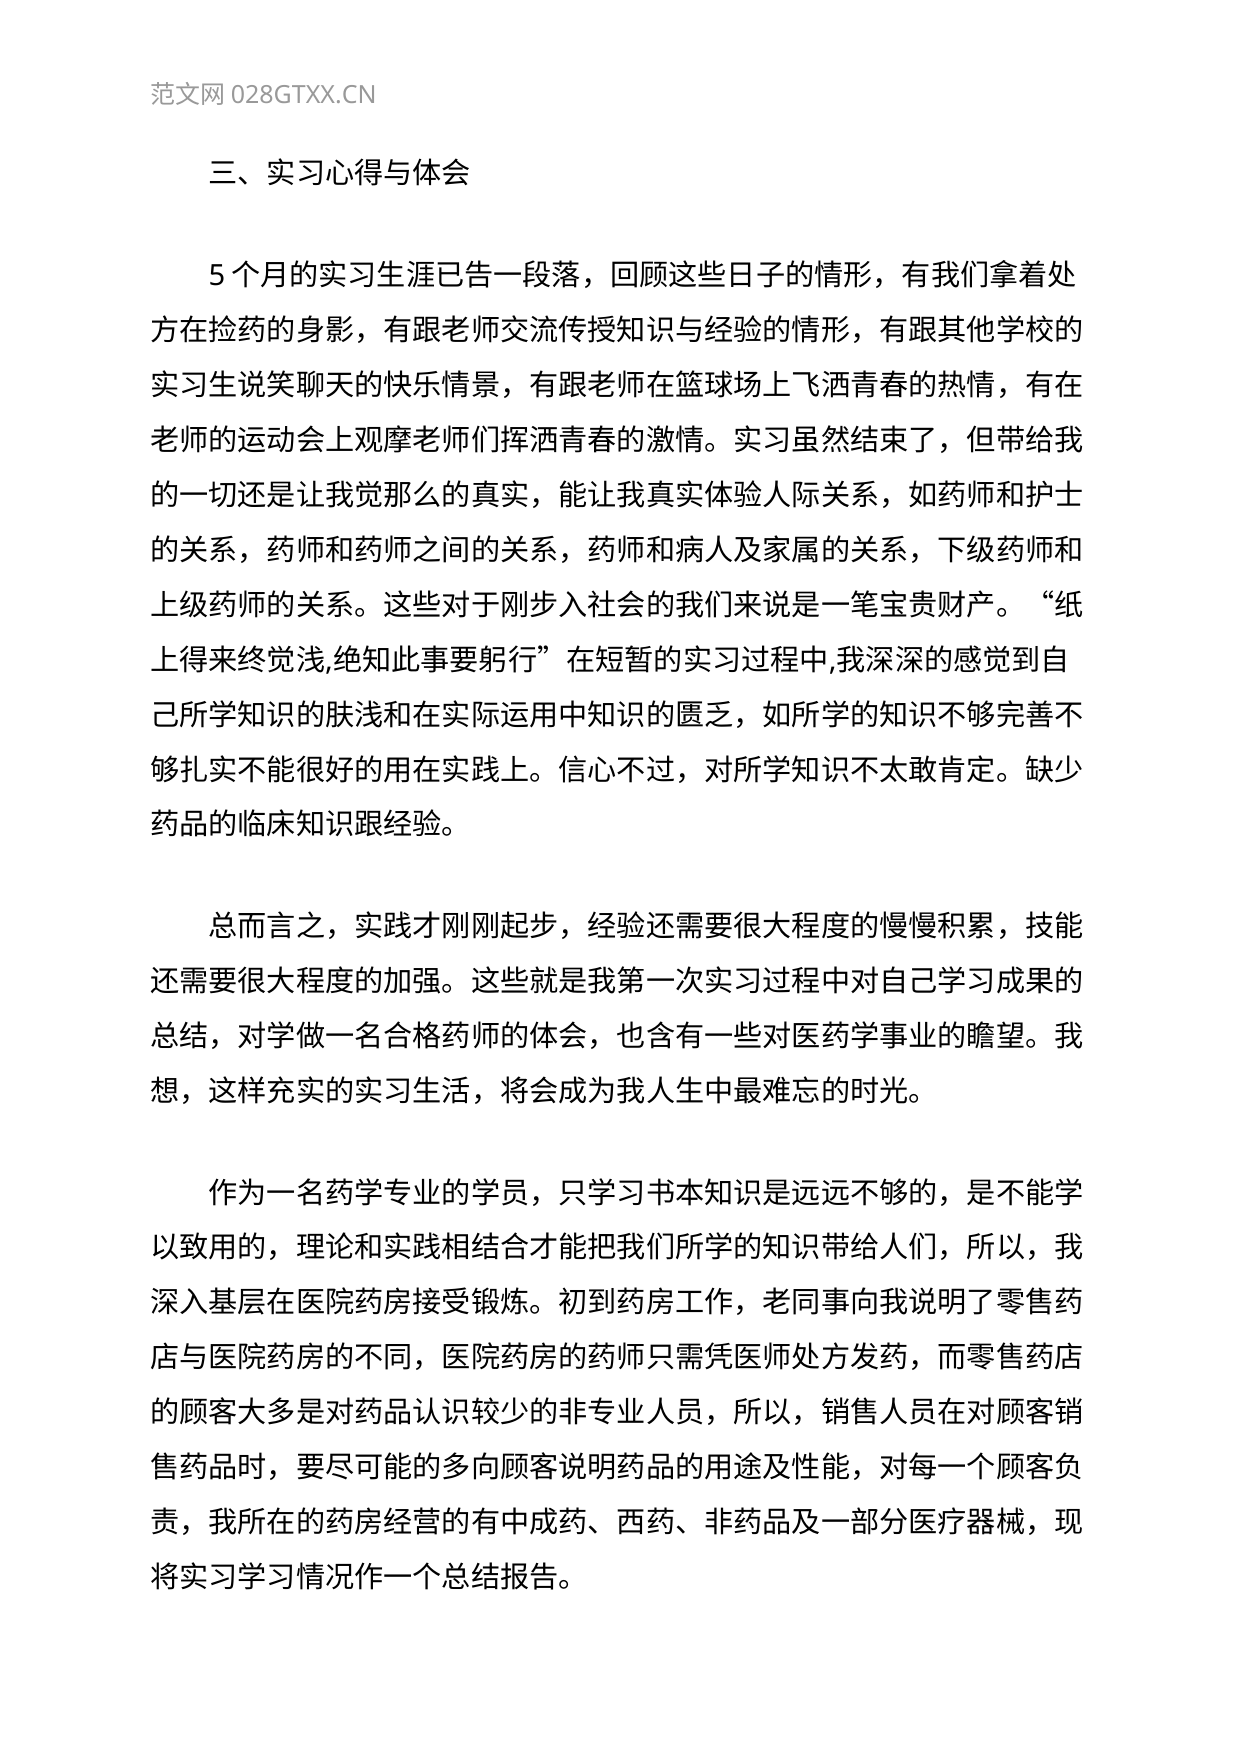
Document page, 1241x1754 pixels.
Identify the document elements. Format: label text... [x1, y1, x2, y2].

text 作为一名药学专业的学员，只学习书本知识是远远不够的，是不能学以致用的，理论和实践相结合才能把我们所学的知识带给人们，所以，我深入基层在医院药房接受锻炼。初到药房工作，老同事向我说明了零售药店与医院药房的不同，医院药房的药师只需凭医师处方发药，而零售药店的顾客大多是对药品认识较少的非专业人员，所以，销售人员在对顾客销售药品时，要尽可能的多向顾客说明药品的用途及性能，对每一个顾客负责，我所在的药房经营的有中成药、西药、非药品及一部分医疗器械，现将实习学习情况作一个总结报告。 [150, 1169, 1090, 1596]
text 5个月的实习生涯已告一段落，回顾这些日子的情形，有我们拿着处方在捡药的身影，有跟老师交流传授知识与经验的情形，有跟其他学校的实习生说笑聊天的快乐情景，有跟老师在篮球场上飞洒青春的热情，有在老师的运动会上观摩老师们挥洒青春的激情。实习虽然结束了，但带给我的一切还是让我觉那么的真实，能让我真实体验人际关系，如药师和护士的关系，药师和药师之间的关系，药师和病人及家属的关系，下级药师和上级药师的关系。这些对于刚步入社会的我们来说是一笔宝贵财产。“纸上得来终觉浅,绝知此事要躬行”在短暂的实习过程中,我深深的感觉到自己所学知识的肤浅和在实际运用中知识的匮乏，如所学的知识不够完善不够扎实不能很好的用在实践上。信心不过，对所学知识不太敢肯定。缺少药品的临床知识跟经验。 [150, 252, 1090, 843]
text 三、实习心得与体会 [150, 150, 1090, 192]
text 总而言之，实践才刚刚起步，经验还需要很大程度的慢慢积累，技能还需要很大程度的加强。这些就是我第一次实习过程中对自己学习成果的总结，对学做一名合格药师的体会，也含有一些对医药学事业的瞻望。我想，这样充实的实习生活，将会成为我人生中最难忘的时光。 [150, 903, 1090, 1110]
